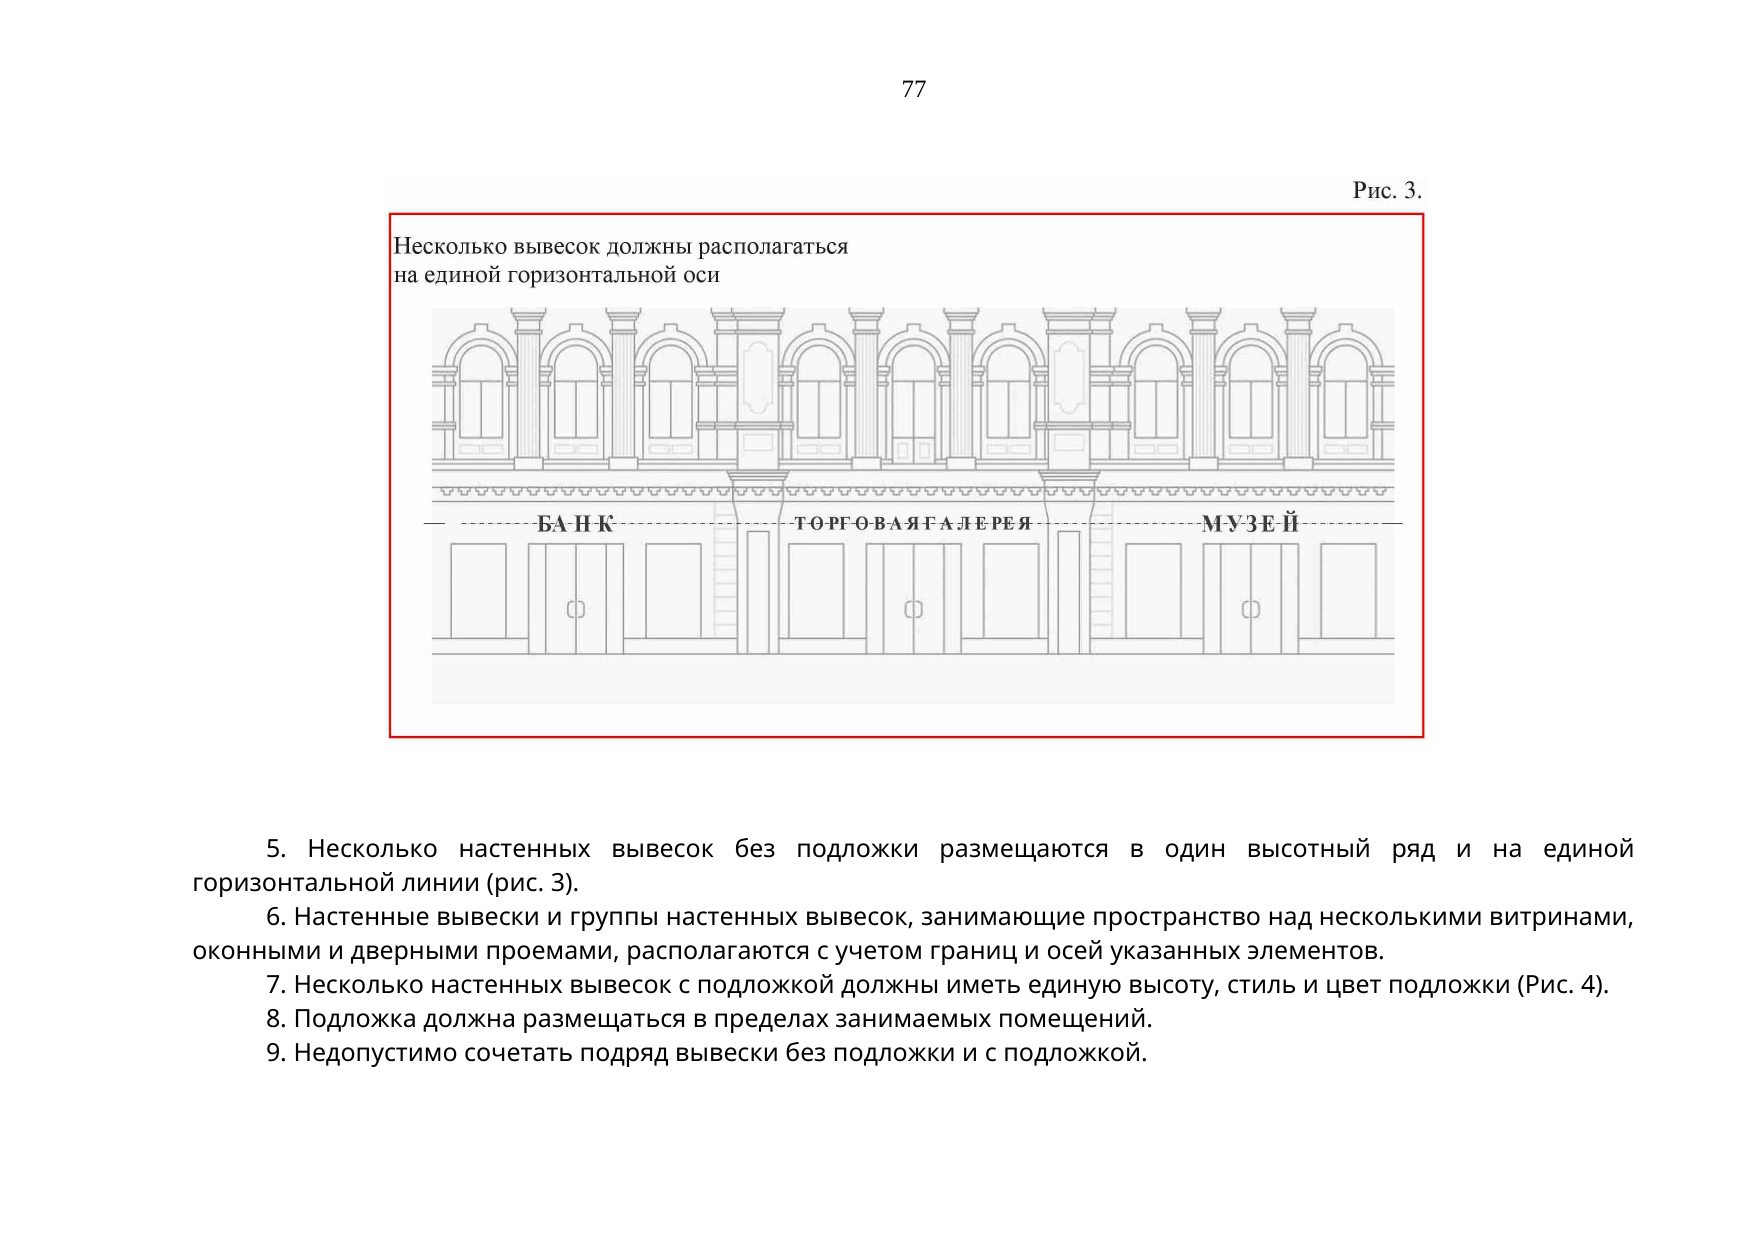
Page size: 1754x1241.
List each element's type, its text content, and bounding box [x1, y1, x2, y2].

picture [384, 177, 1429, 743]
text 5. Несколько настенных вывесок без подложки размещаются в один высотный ряд и на единой горизонтальной линии (рис. 3). [192, 830, 1636, 898]
text 6. Настенные вывески и группы настенных вывесок, занимающие пространство над несколькими витринами, оконными и дверными проемами, располагаются с учетом границ и осей указанных элементов. [192, 898, 1636, 967]
text 9. Недопустимо сочетать подряд вывески без подложки и с подложкой. [192, 1035, 1636, 1069]
text 7. Несколько настенных вывесок с подложкой должны иметь единую высоту, стиль и цвет подложки (Рис. 4). [192, 967, 1636, 1001]
text 8. Подложка должна размещаться в пределах занимаемых помещений. [192, 1001, 1636, 1035]
